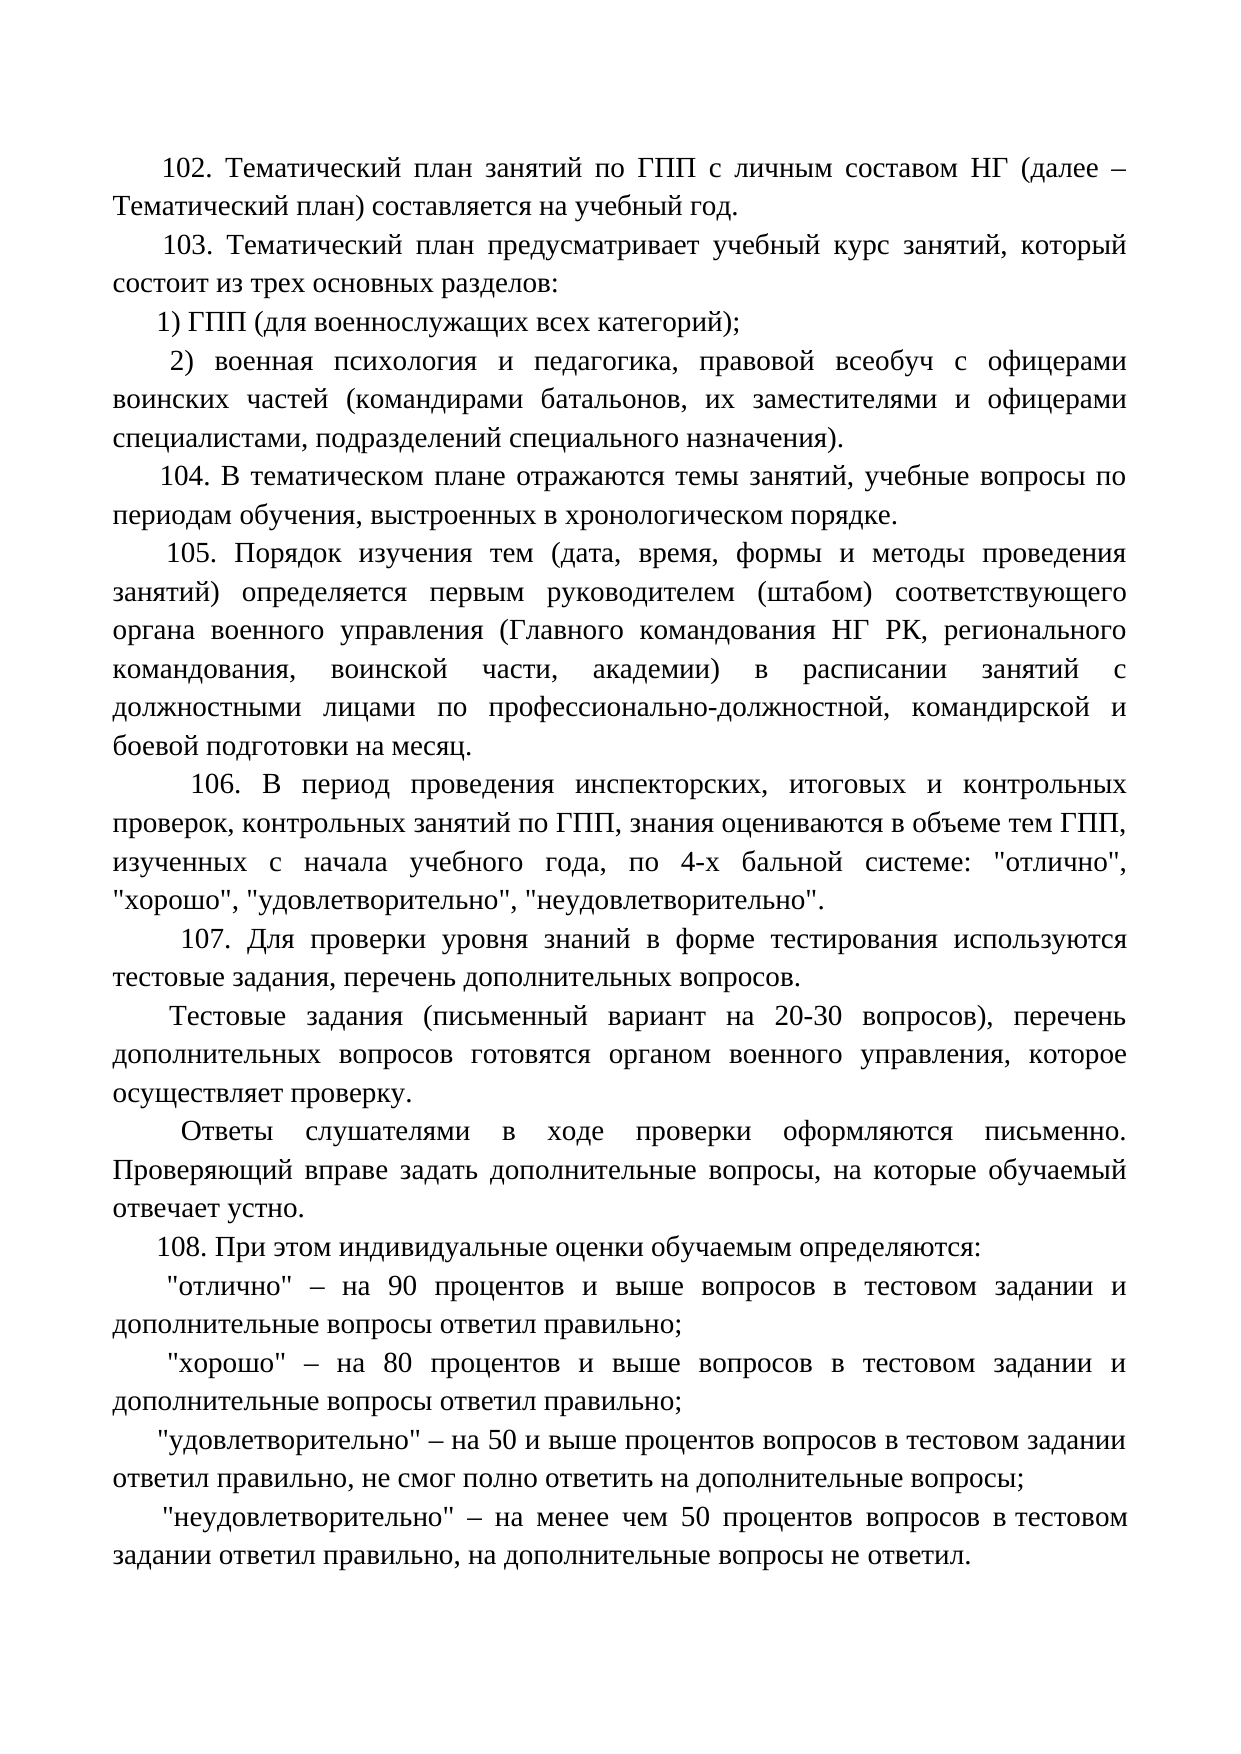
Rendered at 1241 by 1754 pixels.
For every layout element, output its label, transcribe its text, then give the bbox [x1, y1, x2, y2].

text "неудовлетворительно" – на менее чем 50 процентов вопросов в тестовом задании ответил правильно, на дополнительные вопросы не ответил. [112, 1499, 1128, 1571]
text "отлично" – на 90 процентов и выше вопросов в тестовом задании и дополнительные вопросы ответил правильно; [112, 1268, 1128, 1340]
text 108. При этом индивидуальные оценки обучаемым определяются: [112, 1229, 1128, 1263]
text 102. Тематический план занятий по ГПП с личным составом НГ (далее – Тематический план) составляется на учебный год. [112, 150, 1128, 222]
text 107. Для проверки уровня знаний в форме тестирования используются тестовые задания, перечень дополнительных вопросов. [112, 921, 1128, 993]
text "хорошо" – на 80 процентов и выше вопросов в тестовом задании и дополнительные вопросы ответил правильно; [112, 1345, 1128, 1417]
text 106. В период проведения инспекторских, итоговых и контрольных проверок, контрольных занятий по ГПП, знания оцениваются в объеме тем ГПП, изученных с начала учебного года, по 4-х бальной системе: "отлично", "хорошо", "удовлетворительно", "неудовлетворительно". [112, 767, 1128, 916]
text Тестовые задания (письменный вариант на 20-30 вопросов), перечень дополнительных вопросов готовятся органом военного управления, которое осуществляет проверку. [112, 998, 1128, 1108]
text 2) военная психология и педагогика, правовой всеобуч с офицерами воинских частей (командирами батальонов, их заместителями и офицерами специалистами, подразделений специального назначения). [112, 343, 1128, 453]
text "удовлетворительно" – на 50 и выше процентов вопросов в тестовом задании ответил правильно, не смог полно ответить на дополнительные вопросы; [112, 1422, 1128, 1494]
text 1) ГПП (для военнослужащих всех категорий); [112, 304, 1128, 338]
text 105. Порядок изучения тем (дата, время, формы и методы проведения занятий) определяется первым руководителем (штабом) соответствующего органа военного управления (Главного командования НГ РК, регионального командования, воинской части, академии) в расписании занятий с должностными лицами по профессионально-должностной, командирской и боевой подготовки на месяц. [112, 535, 1128, 762]
text Ответы слушателями в ходе проверки оформляются письменно. Проверяющий вправе задать дополнительные вопросы, на которые обучаемый отвечает устно. [112, 1113, 1128, 1224]
text 104. В тематическом плане отражаются темы занятий, учебные вопросы по периодам обучения, выстроенных в хронологическом порядке. [112, 458, 1128, 530]
text 103. Тематический план предусматривает учебный курс занятий, который состоит из трех основных разделов: [112, 227, 1128, 299]
